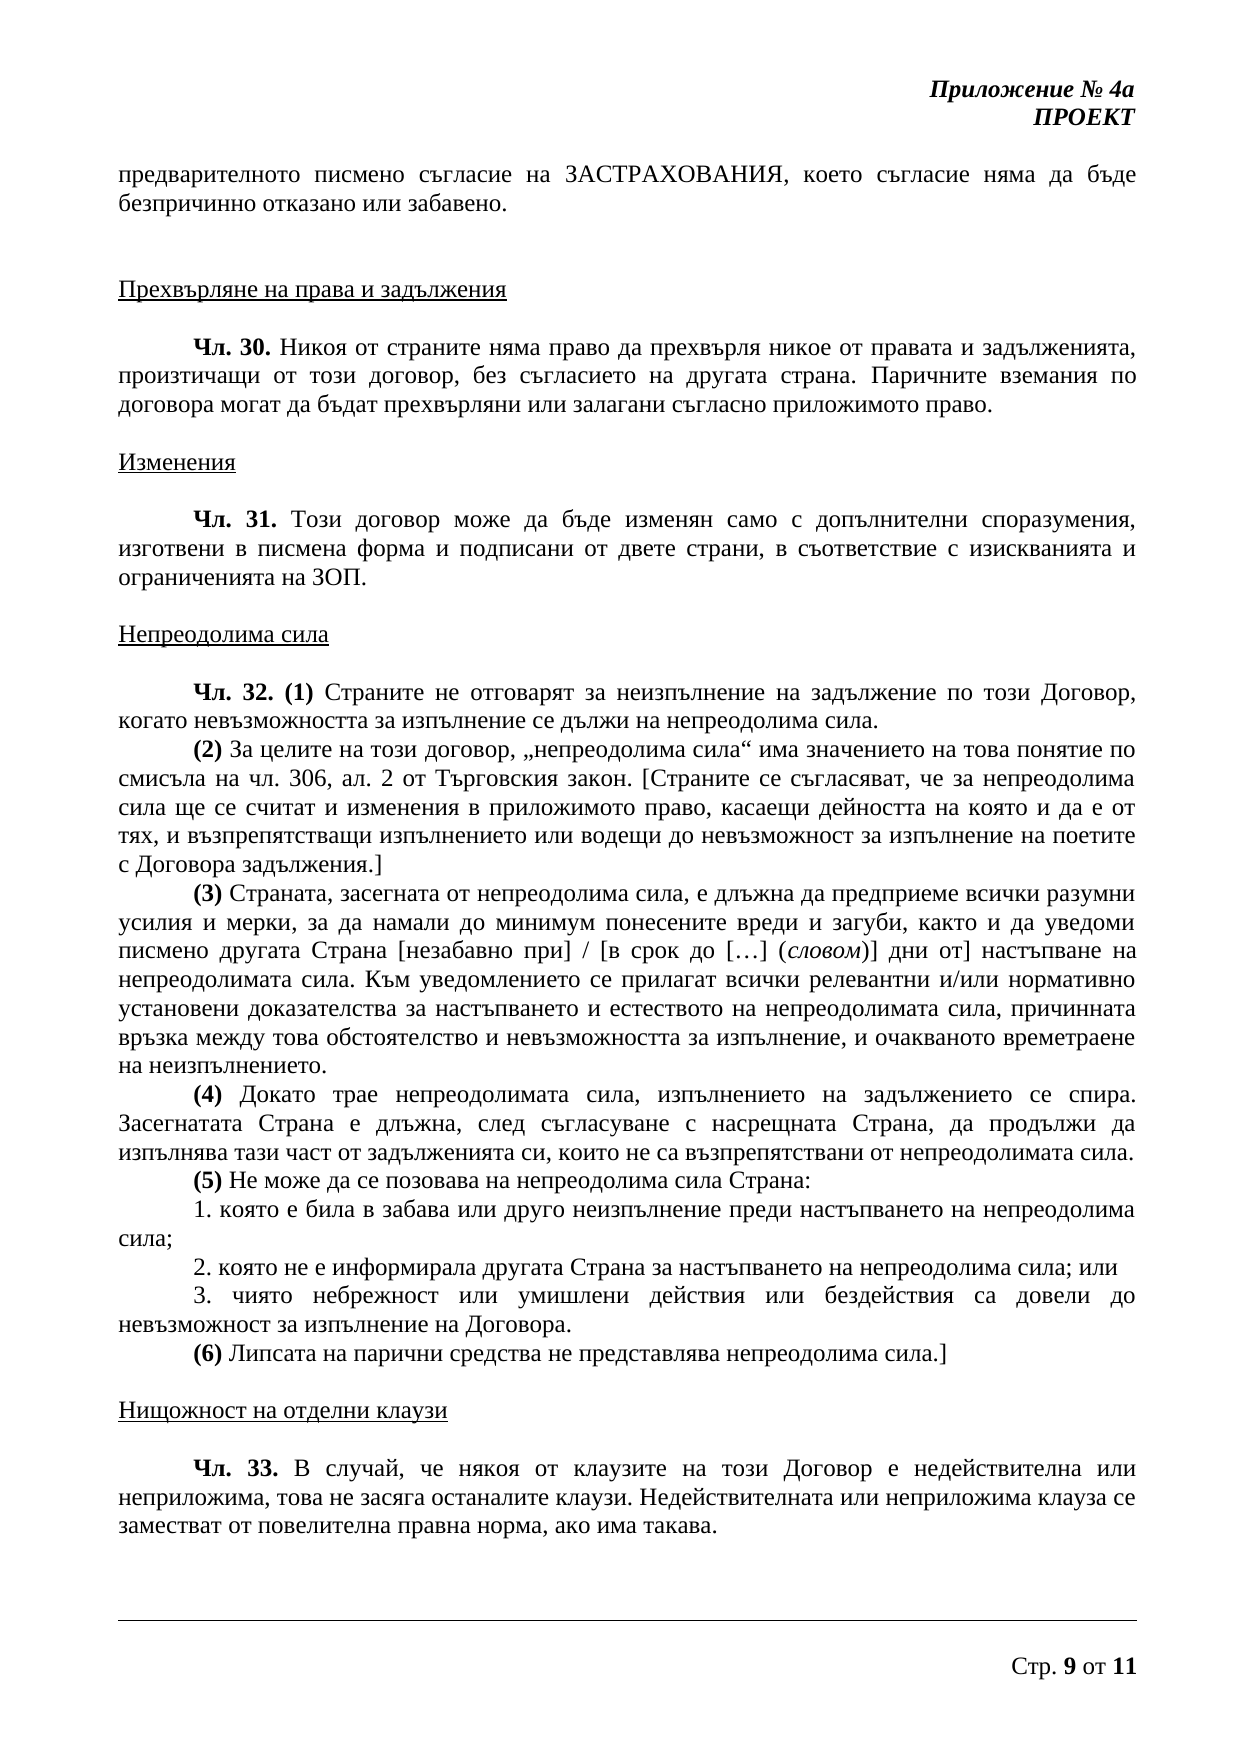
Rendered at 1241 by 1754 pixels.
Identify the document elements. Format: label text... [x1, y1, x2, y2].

text (2) За целите на този договор, „непреодолима сила“ има значението на това понятие по смисъла на чл. 306, ал. 2 от Търговския закон. [Страните се съгласяват, че за непреодолима сила ще се считат и изменения в приложимото право, касаещи дейността на която и да е от тях, и възпрепятстващи изпълнението или водещи до невъзможност за изпълнение на поетите с Договора задължения.] [118, 734, 1137, 878]
text (6) Липсата на парични средства не представлява непреодолима сила.] [118, 1338, 1137, 1367]
text 2. която не е информирала другата Страна за настъпването на непреодолима сила; или [118, 1252, 1137, 1281]
text Прехвърляне на права и задължения [118, 274, 1137, 303]
text Чл. 31. Този договор може да бъде изменян само с допълнителни споразумения, изготвени в писмена форма и подписани от двете страни, в съответствие с изискванията и ограниченията на ЗОП. [118, 504, 1137, 591]
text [118, 159, 1137, 217]
text Непреодолима сила [118, 619, 1137, 648]
text 3. чиято небрежност или умишлени действия или бездействия са довели до невъзможност за изпълнение на Договора. [118, 1281, 1137, 1338]
text Нищожност на отделни клаузи [118, 1396, 1137, 1424]
text 1. която е била в забава или друго неизпълнение преди настъпването на непреодолима сила; [118, 1194, 1137, 1252]
text Изменения [118, 447, 1137, 476]
text Чл. 30. Никоя от страните няма право да прехвърля никое от правата и задълженията, произтичащи от този договор, без съгласието на другата страна. Паричните вземания по договора могат да бъдат прехвърляни или залагани съгласно приложимото право. [118, 332, 1137, 418]
text Чл. 32. (1) Страните не отговарят за неизпълнение на задължение по този Договор, когато невъзможността за изпълнение се дължи на непреодолима сила. [118, 677, 1137, 734]
text (4) Докато трае непреодолимата сила, изпълнението на задължението се спира. Засегнатата Страна е длъжна, след съгласуване с насрещната Страна, да продължи да изпълнява тази част от задълженията си, които не са възпрепятствани от непреодолимата сила. [118, 1079, 1137, 1166]
text (5) Не може да се позовава на непреодолима сила Страна: [118, 1166, 1137, 1194]
text Чл. 33. В случай, че някоя от клаузите на този Договор е недействителна или неприложима, това не засяга останалите клаузи. Недействителната или неприложима клауза се заместват от повелителна правна норма, ако има такава. [118, 1453, 1137, 1539]
text (3) Страната, засегната от непреодолима сила, е длъжна да предприеме всички разумни усилия и мерки, за да намали до минимум понесените вреди и загуби, както и да уведоми писмено другата Страна [незабавно при] / [в срок до […] (словом)] дни от] настъпване на непреодолимата сила. Към уведомлението се прилагат всички релевантни и/или нормативно установени доказателства за настъпването и естеството на непреодолимата сила, причинната връзка между това обстоятелство и невъзможността за изпълнение, и очакваното времетраене на неизпълнението. [118, 878, 1137, 1079]
